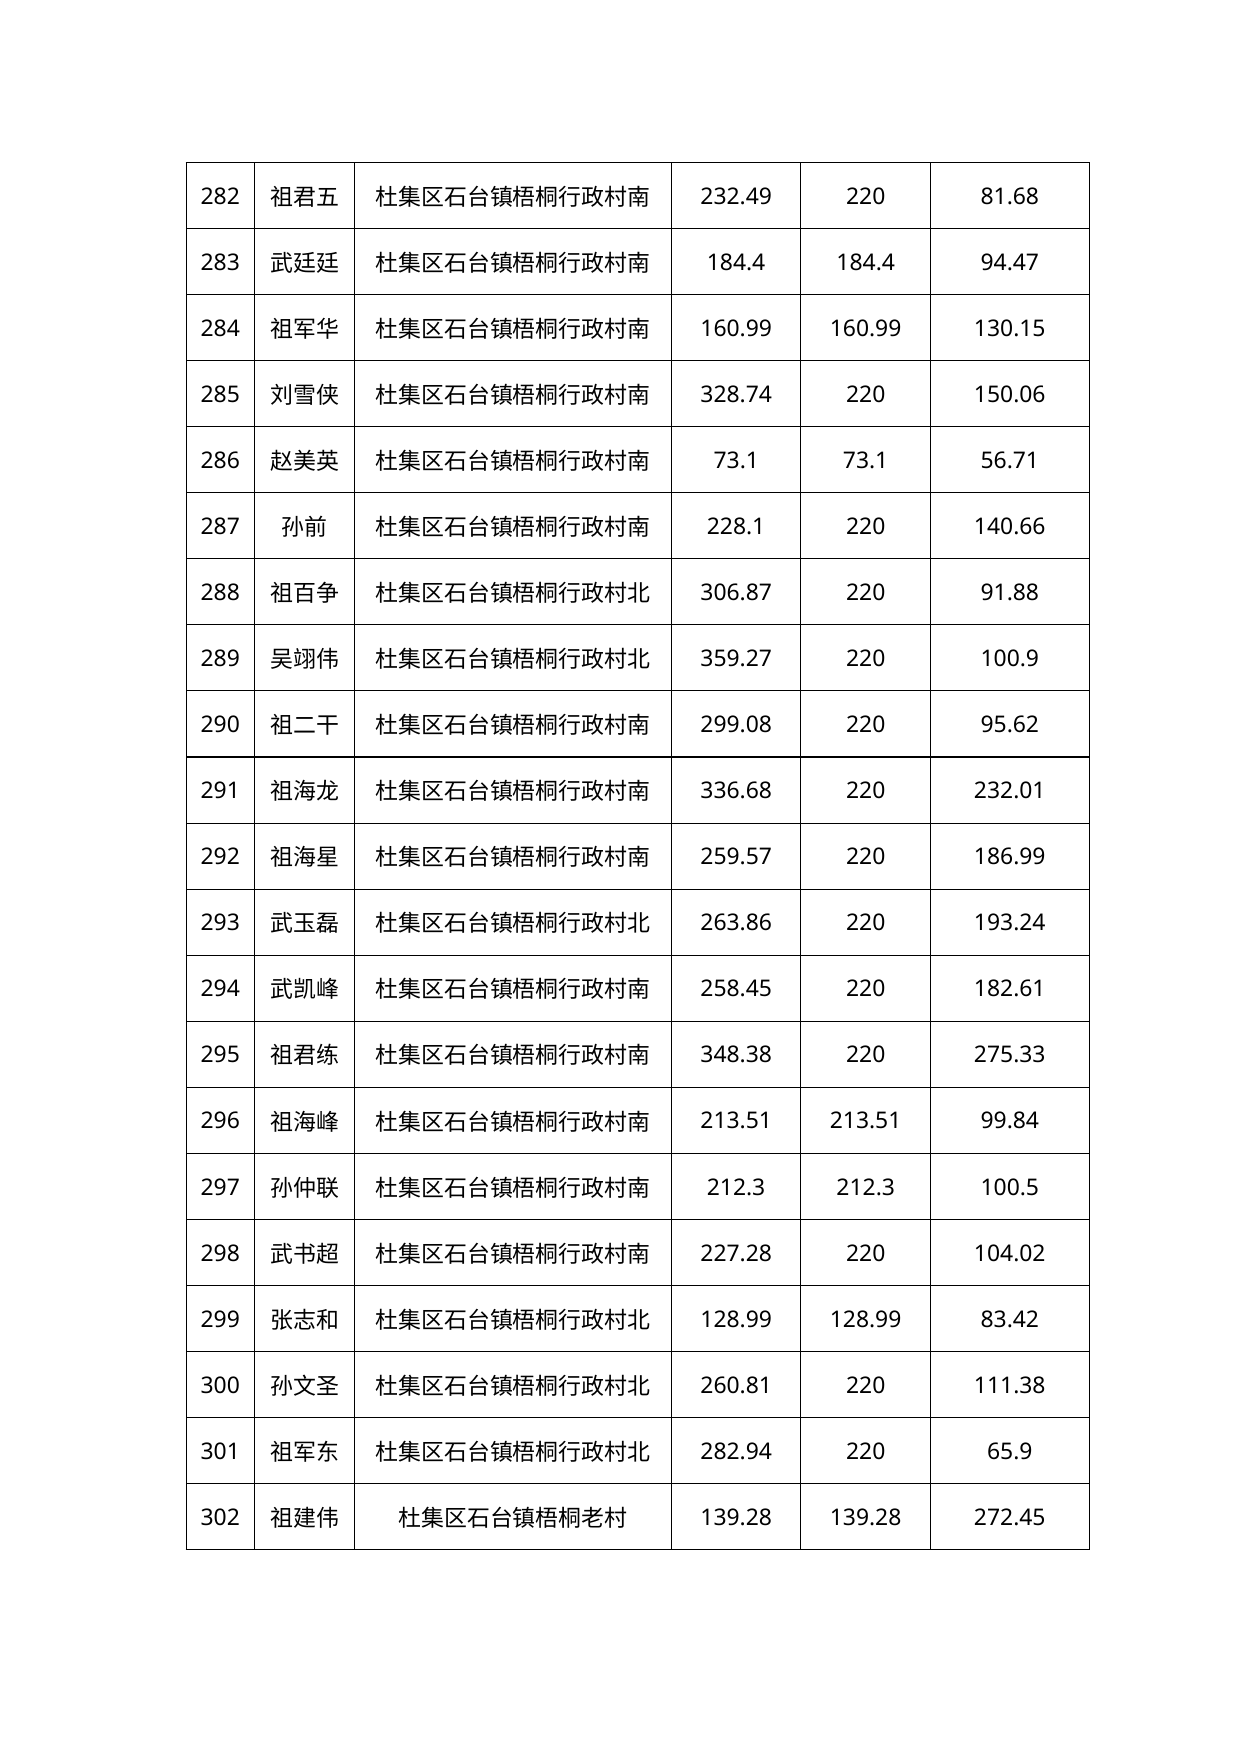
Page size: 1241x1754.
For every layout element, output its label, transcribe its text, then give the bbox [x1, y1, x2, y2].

table_cell 301 [187, 1418, 254, 1483]
table_cell 150.06 [931, 361, 1089, 426]
table_cell 292 [187, 824, 254, 888]
table_cell 111.38 [931, 1352, 1089, 1417]
table_cell 100.5 [931, 1154, 1089, 1219]
table_cell 232.49 [672, 163, 800, 228]
table_cell 祖军东 [255, 1418, 354, 1483]
table_cell 65.9 [931, 1418, 1089, 1483]
table_cell 272.45 [931, 1484, 1089, 1549]
table_cell 220 [801, 758, 930, 822]
table_cell 286 [187, 427, 254, 492]
table_cell 83.42 [931, 1286, 1089, 1351]
table_cell 94.47 [931, 229, 1089, 294]
table_cell 294 [187, 956, 254, 1021]
table_cell 296 [187, 1088, 254, 1153]
table_cell 祖君五 [255, 163, 354, 228]
table_cell 91.88 [931, 559, 1089, 624]
table_cell 139.28 [672, 1484, 800, 1549]
table_cell 武书超 [255, 1220, 354, 1285]
table_cell 160.99 [672, 295, 800, 360]
table_cell 285 [187, 361, 254, 426]
table_cell 287 [187, 493, 254, 558]
table_cell 283 [187, 229, 254, 294]
table_cell 140.66 [931, 493, 1089, 558]
table_cell 213.51 [672, 1088, 800, 1153]
table_cell 284 [187, 295, 254, 360]
table_cell 杜集区石台镇梧桐行政村南 [355, 427, 671, 492]
table_cell 227.28 [672, 1220, 800, 1285]
table_cell 杜集区石台镇梧桐行政村南 [355, 1154, 671, 1219]
table_cell 220 [801, 163, 930, 228]
table_cell 祖海星 [255, 824, 354, 888]
table_cell 杜集区石台镇梧桐行政村南 [355, 229, 671, 294]
table_cell 73.1 [672, 427, 800, 492]
table_cell 220 [801, 824, 930, 888]
table_cell 228.1 [672, 493, 800, 558]
table_cell 193.24 [931, 890, 1089, 954]
table_cell 杜集区石台镇梧桐老村 [355, 1484, 671, 1549]
table_cell 220 [801, 1220, 930, 1285]
table_cell 56.71 [931, 427, 1089, 492]
table_cell 杜集区石台镇梧桐行政村南 [355, 361, 671, 426]
table_cell 武玉磊 [255, 890, 354, 954]
table_cell 张志和 [255, 1286, 354, 1351]
table_cell 182.61 [931, 956, 1089, 1021]
table_cell 220 [801, 956, 930, 1021]
table_cell 130.15 [931, 295, 1089, 360]
table_cell 刘雪侠 [255, 361, 354, 426]
table_cell 336.68 [672, 758, 800, 822]
table_cell 祖军华 [255, 295, 354, 360]
table_cell 杜集区石台镇梧桐行政村南 [355, 493, 671, 558]
table_cell 95.62 [931, 691, 1089, 756]
table_cell 杜集区石台镇梧桐行政村北 [355, 1286, 671, 1351]
table_cell 212.3 [672, 1154, 800, 1219]
table_cell 290 [187, 691, 254, 756]
table_cell 武廷廷 [255, 229, 354, 294]
table_cell 139.28 [801, 1484, 930, 1549]
table_cell 祖二干 [255, 691, 354, 756]
table_cell 293 [187, 890, 254, 954]
table_cell 杜集区石台镇梧桐行政村南 [355, 824, 671, 888]
table_cell 杜集区石台镇梧桐行政村南 [355, 758, 671, 822]
table_cell 武凯峰 [255, 956, 354, 1021]
table_cell 328.74 [672, 361, 800, 426]
table_cell 祖君练 [255, 1022, 354, 1087]
table_cell 282 [187, 163, 254, 228]
table_cell 258.45 [672, 956, 800, 1021]
table_cell 297 [187, 1154, 254, 1219]
table_cell 祖百争 [255, 559, 354, 624]
table_cell 186.99 [931, 824, 1089, 888]
table_cell 289 [187, 625, 254, 690]
table_cell 赵美英 [255, 427, 354, 492]
table_cell 祖海龙 [255, 758, 354, 822]
table_cell 220 [801, 625, 930, 690]
table_cell 160.99 [801, 295, 930, 360]
table_cell 348.38 [672, 1022, 800, 1087]
table_cell 298 [187, 1220, 254, 1285]
table_cell 祖建伟 [255, 1484, 354, 1549]
table_cell 104.02 [931, 1220, 1089, 1285]
table_cell 220 [801, 1418, 930, 1483]
table_cell 300 [187, 1352, 254, 1417]
table_cell 杜集区石台镇梧桐行政村北 [355, 890, 671, 954]
table_cell 杜集区石台镇梧桐行政村北 [355, 625, 671, 690]
table_cell 260.81 [672, 1352, 800, 1417]
table_cell 299.08 [672, 691, 800, 756]
table_cell 杜集区石台镇梧桐行政村南 [355, 1088, 671, 1153]
table_cell 220 [801, 691, 930, 756]
table_cell 100.9 [931, 625, 1089, 690]
table_cell 杜集区石台镇梧桐行政村南 [355, 956, 671, 1021]
table_cell 128.99 [801, 1286, 930, 1351]
table_cell 杜集区石台镇梧桐行政村北 [355, 1352, 671, 1417]
table_cell 299 [187, 1286, 254, 1351]
table_cell 220 [801, 361, 930, 426]
table_cell 306.87 [672, 559, 800, 624]
table_cell 220 [801, 1352, 930, 1417]
table_cell 220 [801, 890, 930, 954]
table_cell 杜集区石台镇梧桐行政村南 [355, 295, 671, 360]
table_cell 282.94 [672, 1418, 800, 1483]
table_cell 81.68 [931, 163, 1089, 228]
table_cell 295 [187, 1022, 254, 1087]
table_cell 232.01 [931, 758, 1089, 822]
table_cell 杜集区石台镇梧桐行政村南 [355, 691, 671, 756]
table_cell 祖海峰 [255, 1088, 354, 1153]
table_cell 220 [801, 493, 930, 558]
table_cell 杜集区石台镇梧桐行政村南 [355, 1220, 671, 1285]
table_cell 杜集区石台镇梧桐行政村北 [355, 559, 671, 624]
table_cell 259.57 [672, 824, 800, 888]
table_cell 263.86 [672, 890, 800, 954]
table_cell 220 [801, 559, 930, 624]
table_cell 288 [187, 559, 254, 624]
table_cell 128.99 [672, 1286, 800, 1351]
table_cell 359.27 [672, 625, 800, 690]
table_cell 73.1 [801, 427, 930, 492]
table_cell 孙文圣 [255, 1352, 354, 1417]
table_cell 275.33 [931, 1022, 1089, 1087]
table_cell 291 [187, 758, 254, 822]
table_cell 302 [187, 1484, 254, 1549]
table_cell 212.3 [801, 1154, 930, 1219]
table_cell 吴翊伟 [255, 625, 354, 690]
table_cell 99.84 [931, 1088, 1089, 1153]
table_cell 220 [801, 1022, 930, 1087]
table_cell 213.51 [801, 1088, 930, 1153]
table_cell 孙仲联 [255, 1154, 354, 1219]
table_cell 184.4 [801, 229, 930, 294]
table_cell 杜集区石台镇梧桐行政村南 [355, 1022, 671, 1087]
table_cell 杜集区石台镇梧桐行政村北 [355, 1418, 671, 1483]
table_cell 184.4 [672, 229, 800, 294]
table_cell 孙前 [255, 493, 354, 558]
table_cell 杜集区石台镇梧桐行政村南 [355, 163, 671, 228]
